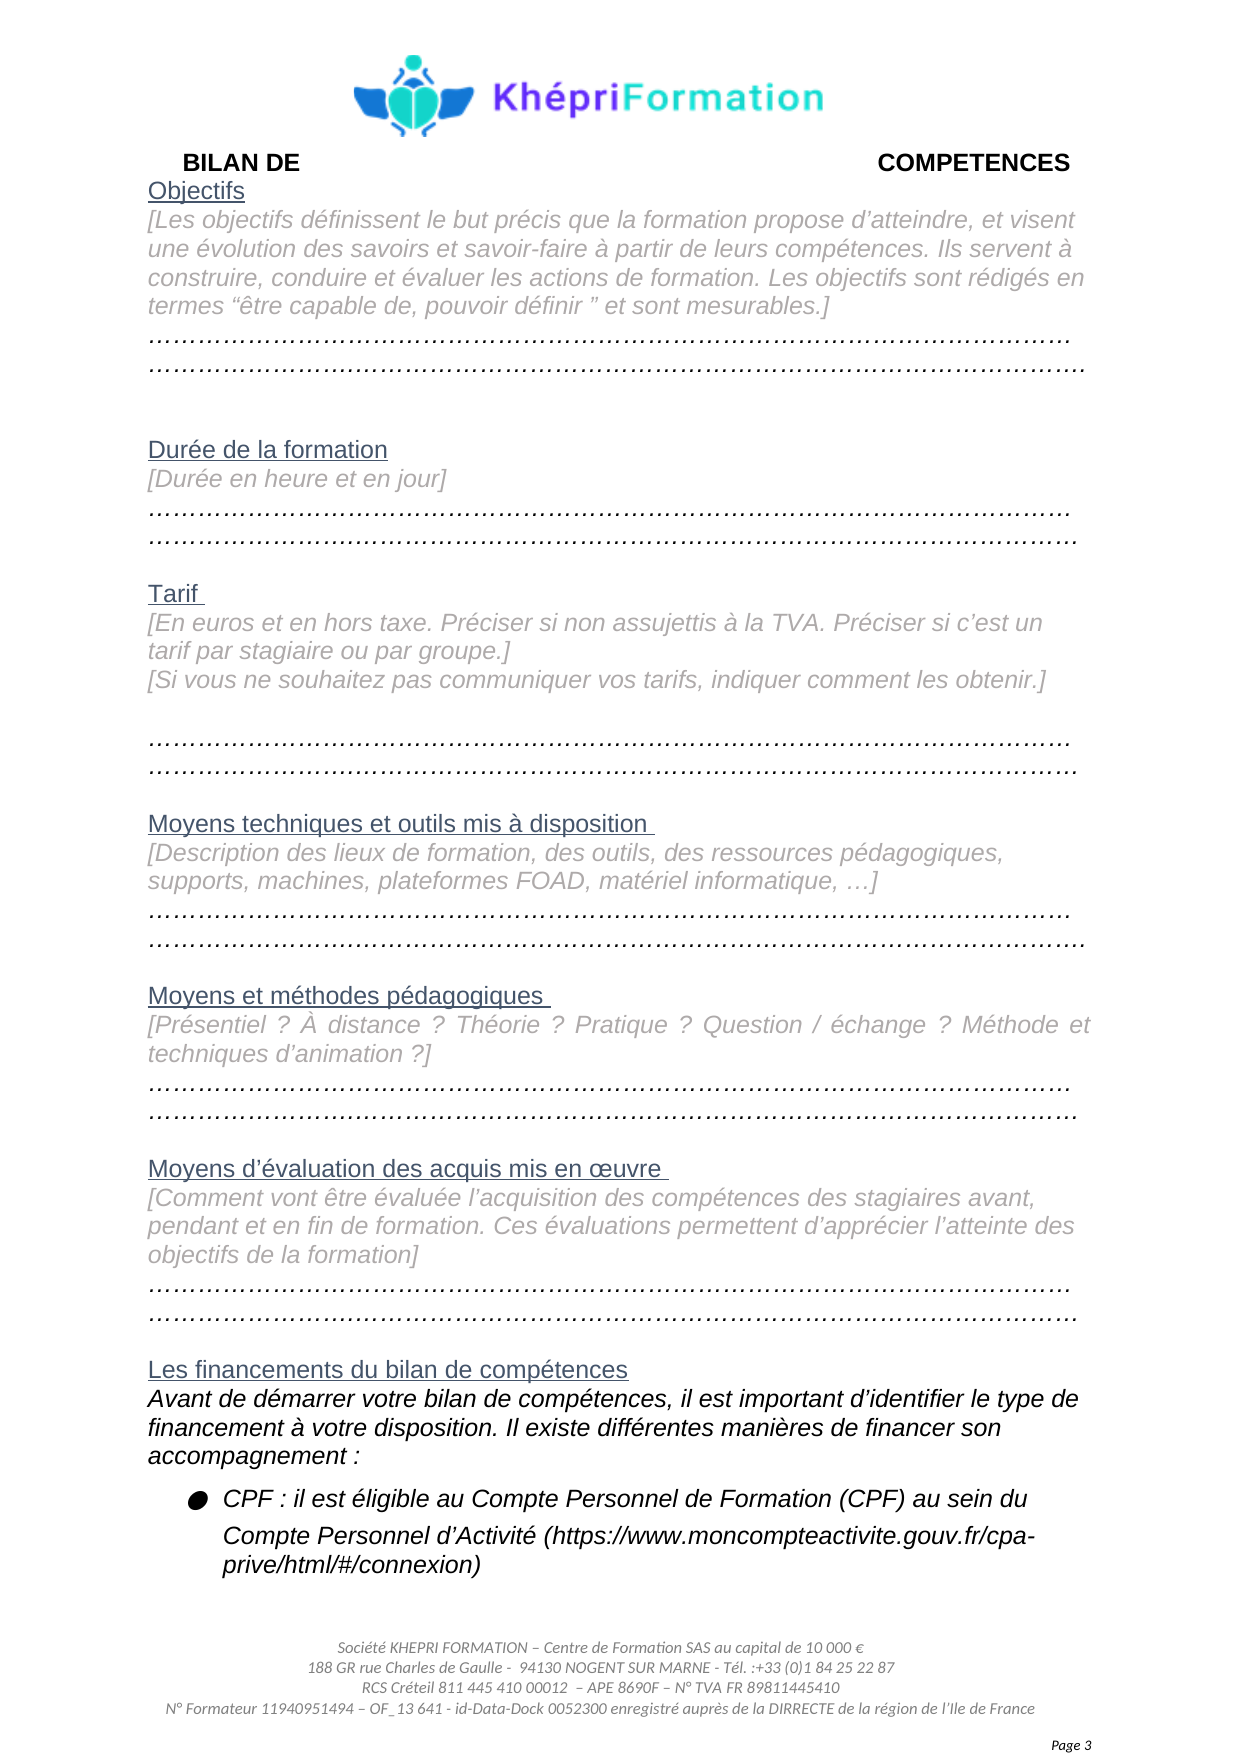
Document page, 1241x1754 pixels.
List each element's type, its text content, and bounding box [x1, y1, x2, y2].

text [En euros et en hors taxe. Préciser si non assujettis à la TVA. Préciser si c’est un tarif par stagiaire ou par groupe.] [148, 608, 1093, 665]
list CPF : il est éligible au Compte Personnel de Formation (CPF) au sein du Compte Personnel d’Activité (https://www.moncompteactivite.gouv.fr/cpa-prive/html/#/connexion) [185, 1470, 1093, 1579]
text ……………………………………………………………………………………………………………………….…………………………………………………………………………… [148, 493, 1093, 550]
text [Si vous ne souhaitez pas communiquer vos tarifs, indiquer comment les obtenir.] [148, 665, 1093, 694]
text ……………………………………………………………………………………………………………………….……………………………………………………………………………. [148, 320, 1093, 378]
text Durée de la formation [148, 435, 1093, 464]
text Tarif [148, 579, 1093, 608]
text ……………………………………………………………………………………………………………………….…………………………………………………………………………… [148, 1269, 1093, 1326]
text Objectifs [148, 176, 1093, 205]
text [Durée en heure et en jour] [148, 464, 1093, 493]
text Moyens d’évaluation des acquis mis en œuvre [148, 1154, 1093, 1183]
text Les financements du bilan de compétences [148, 1355, 1093, 1384]
text [Comment vont être évaluée l’acquisition des compétences des stagiaires avant, pendant et en fin de formation. Ces évaluations permettent d’apprécier l’atteinte des objectifs de la formation] [148, 1183, 1093, 1269]
text Moyens et méthodes pédagogiques [148, 981, 1093, 1010]
text [Présentiel ? À distance ? Théorie ? Pratique ? Question / échange ? Méthode et techniques d’animation ?] [148, 1010, 1093, 1068]
text ……………………………………………………………………………………………………………………….……………………………………………………………………………. [148, 895, 1093, 953]
picture [353, 55, 837, 137]
text ……………………………………………………………………………………………………………………….…………………………………………………………………………… [148, 1068, 1093, 1125]
text [Les objectifs définissent le but précis que la formation propose d’atteindre, et visent une évolution des savoirs et savoir-faire à partir de leurs compétences. Ils servent à construire, conduire et évaluer les actions de formation. Les objectifs sont rédigés en termes “être capable de, pouvoir définir ” et sont mesurables.] [148, 205, 1093, 320]
text BILAN DE COMPETENCES [148, 148, 1093, 176]
text Avant de démarrer votre bilan de compétences, il est important d’identifier le type de financement à votre disposition. Il existe différentes manières de financer son accompagnement : [148, 1384, 1093, 1470]
text [Description des lieux de formation, des outils, des ressources pédagogiques, supports, machines, plateformes FOAD, matériel informatique, …] [148, 838, 1093, 895]
text Moyens techniques et outils mis à disposition [148, 809, 1093, 838]
text ……………………………………………………………………………………………………………………….…………………………………………………………………………… [148, 723, 1093, 780]
